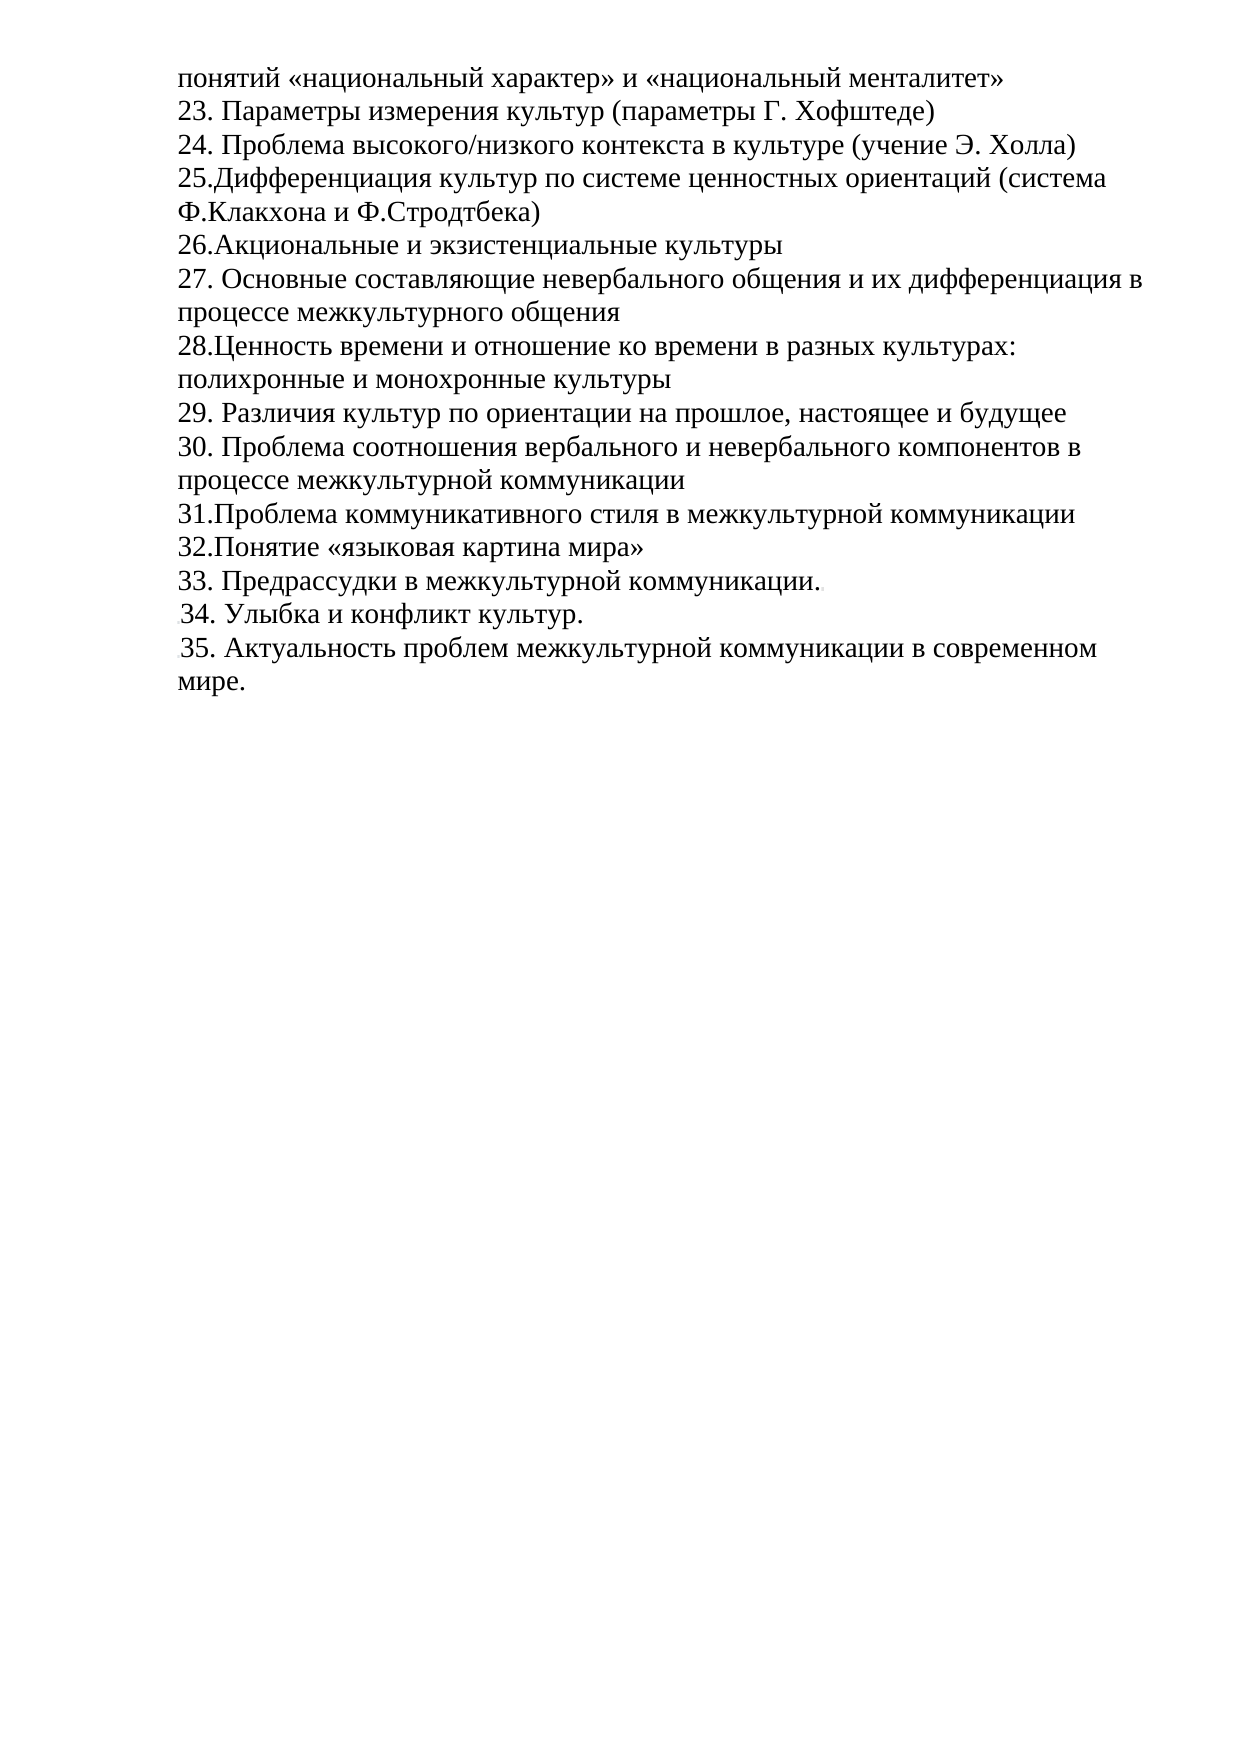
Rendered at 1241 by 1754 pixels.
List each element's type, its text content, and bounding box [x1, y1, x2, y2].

text 29. Различия культур по ориентации на прошлое, настоящее и будущее [177, 395, 1154, 429]
text процессе межкультурной коммуникации [177, 462, 1154, 496]
text 24. Проблема высокого/низкого контекста в культуре (учение Э. Холла) [177, 127, 1154, 160]
text 28.Ценность времени и отношение ко времени в разных культурах: полихронные и монохронные культуры [177, 328, 1154, 395]
text 31.Проблема коммуникативного стиля в межкультурной коммуникации [177, 496, 1154, 529]
text 30. Проблема соотношения вербального и невербального компонентов в [177, 429, 1154, 462]
text понятий «национальный характер» и «национальный менталитет» [177, 60, 1154, 93]
text 34. Улыбка и конфликт культур. [177, 596, 1154, 630]
text 23. Параметры измерения культур (параметры Г. Хофштеде) [177, 93, 1154, 127]
text 33. Предрассудки в межкультурной коммуникации. [177, 563, 1154, 596]
text 25.Дифференциация культур по системе ценностных ориентаций (система [177, 160, 1154, 194]
text 27. Основные составляющие невербального общения и их дифференциация в процессе межкультурного общения [177, 261, 1154, 328]
text 35. Актуальность проблем межкультурной коммуникации в современном мире. [177, 630, 1154, 697]
text 26.Акциональные и экзистенциальные культуры [177, 227, 1154, 261]
text 32.Понятие «языковая картина мира» [177, 529, 1154, 563]
text Ф.Клакхона и Ф.Стродтбека) [177, 194, 1154, 227]
